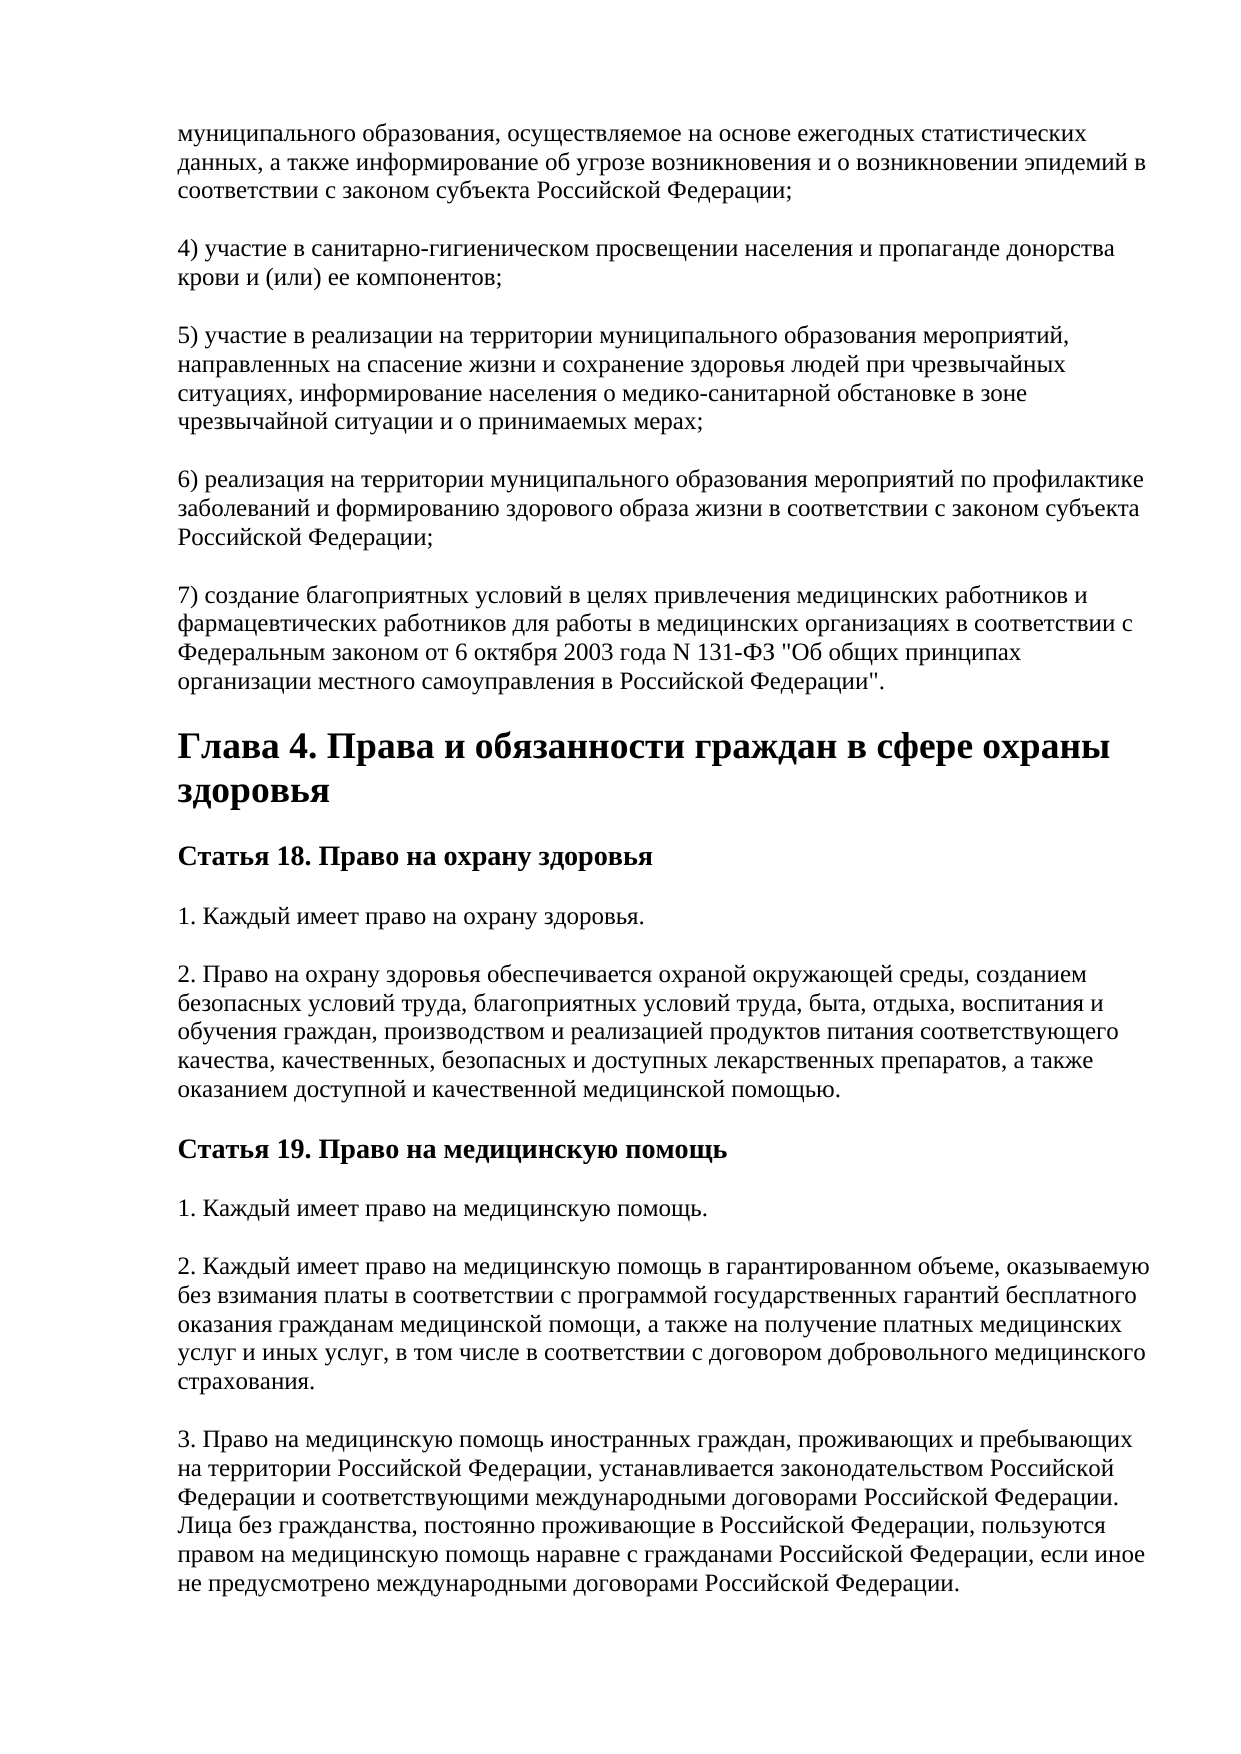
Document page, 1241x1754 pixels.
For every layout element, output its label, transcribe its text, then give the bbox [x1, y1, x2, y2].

text 3. Право на медицинскую помощь иностранных граждан, проживающих и пребывающих на территории Российской Федерации, устанавливается законодательством Российской Федерации и соответствующими международными договорами Российской Федерации. Лица без гражданства, постоянно проживающие в Российской Федерации, пользуются правом на медицинскую помощь наравне с гражданами Российской Федерации, если иное не предусмотрено международными договорами Российской Федерации. [177, 1424, 1152, 1597]
text Статья 19. Право на медицинскую помощь [177, 1132, 1152, 1164]
text 4) участие в санитарно-гигиеническом просвещении населения и пропаганде донорства крови и (или) ее компонентов; [177, 233, 1152, 291]
text Глава 4. Права и обязанности граждан в сфере охраны здоровья [177, 724, 1152, 810]
text Статья 18. Право на охрану здоровья [177, 839, 1152, 872]
text 1. Каждый имеет право на медицинскую помощь. [177, 1193, 1152, 1222]
text 5) участие в реализации на территории муниципального образования мероприятий, направленных на спасение жизни и сохранение здоровья людей при чрезвычайных ситуациях, информирование населения о медико-санитарной обстановке в зоне чрезвычайной ситуации и о принимаемых мерах; [177, 320, 1152, 435]
text 2. Право на охрану здоровья обеспечивается охраной окружающей среды, созданием безопасных условий труда, благоприятных условий труда, быта, отдыха, воспитания и обучения граждан, производством и реализацией продуктов питания соответствующего качества, качественных, безопасных и доступных лекарственных препаратов, а также оказанием доступной и качественной медицинской помощью. [177, 959, 1152, 1103]
text 6) реализация на территории муниципального образования мероприятий по профилактике заболеваний и формированию здорового образа жизни в соответствии с законом субъекта Российской Федерации; [177, 464, 1152, 551]
text 7) создание благоприятных условий в целях привлечения медицинских работников и фармацевтических работников для работы в медицинских организациях в соответствии с Федеральным законом от 6 октября 2003 года N 131-ФЗ "Об общих принципах организации местного самоуправления в Российской Федерации". [177, 580, 1152, 695]
text 2. Каждый имеет право на медицинскую помощь в гарантированном объеме, оказываемую без взимания платы в соответствии с программой государственных гарантий бесплатного оказания гражданам медицинской помощи, а также на получение платных медицинских услуг и иных услуг, в том числе в соответствии с договором добровольного медицинского страхования. [177, 1251, 1152, 1395]
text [177, 118, 1152, 204]
text 1. Каждый имеет право на охрану здоровья. [177, 901, 1152, 930]
